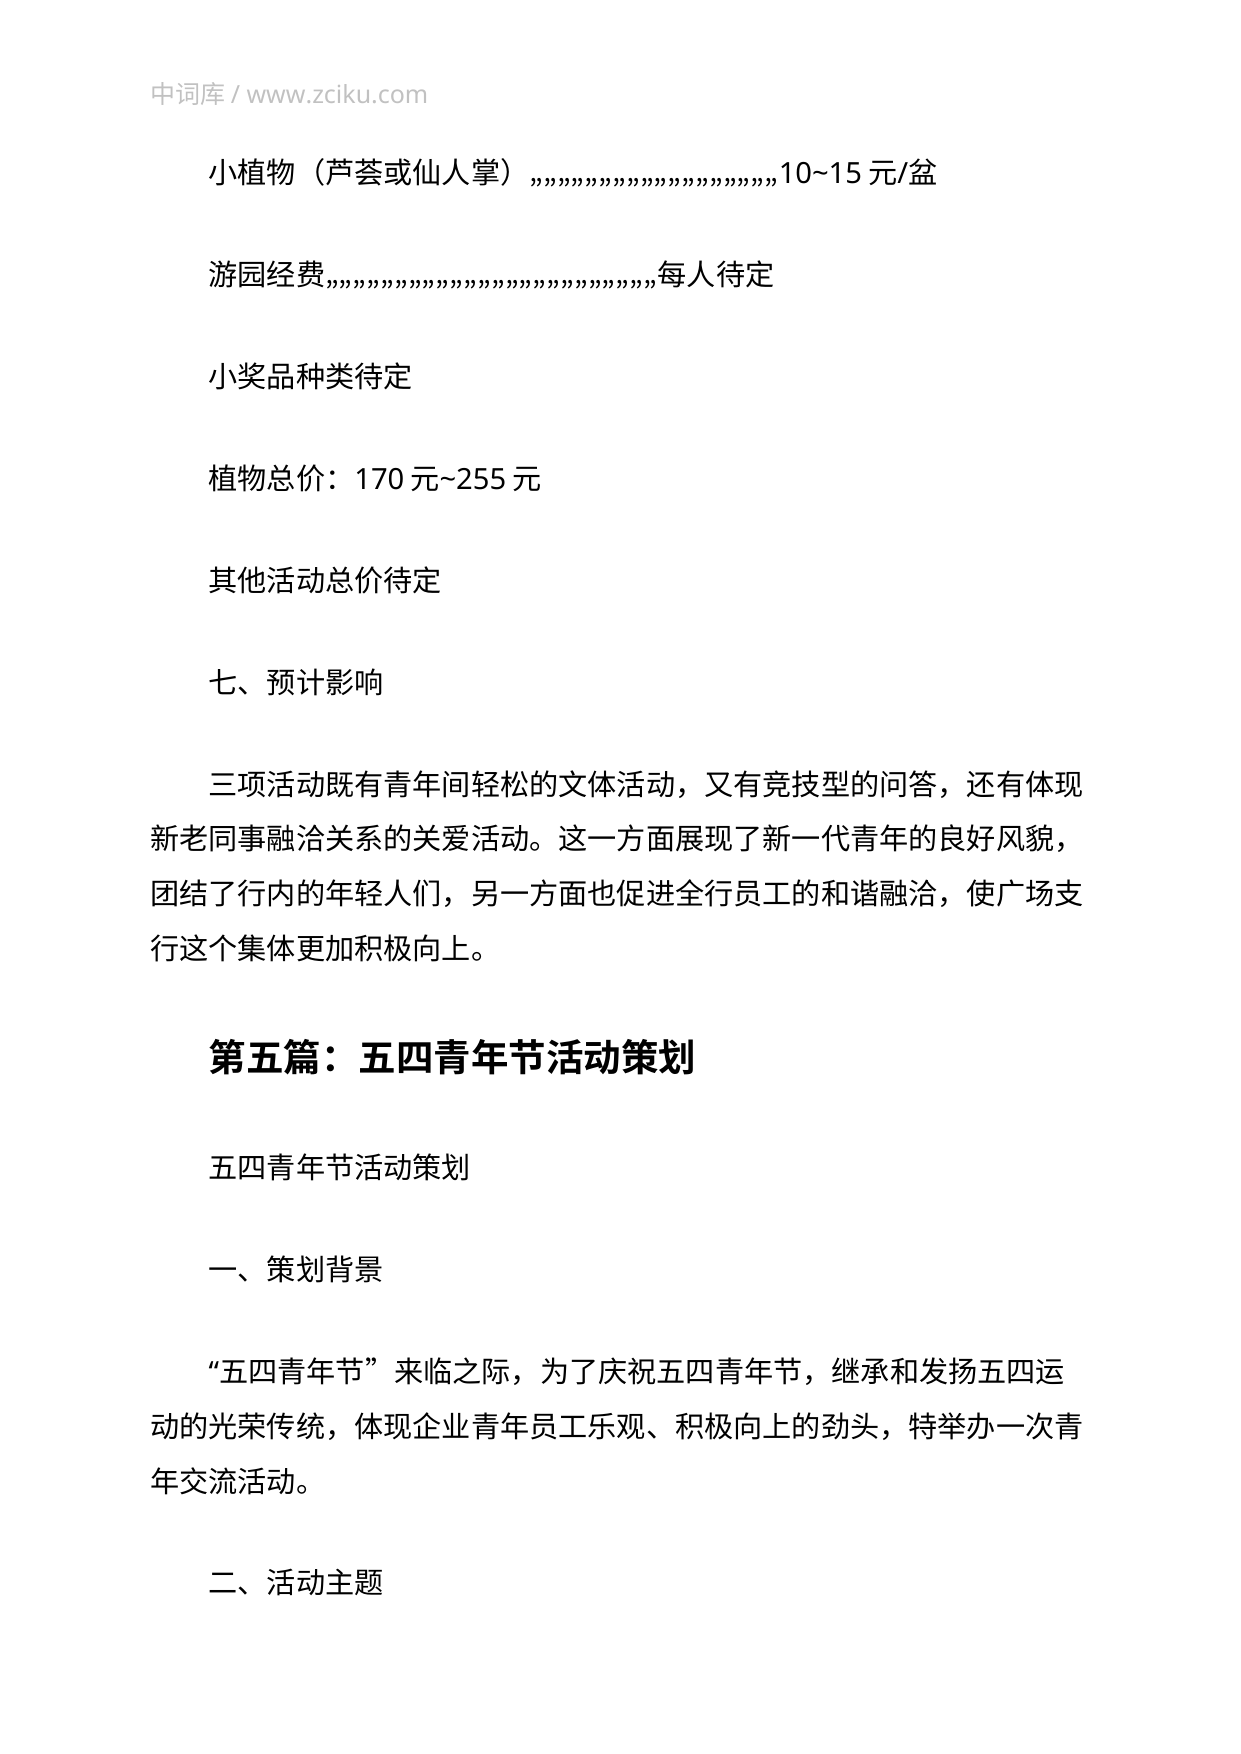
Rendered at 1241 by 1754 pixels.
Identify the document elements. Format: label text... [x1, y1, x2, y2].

text 五四青年节活动策划 [150, 1145, 1090, 1187]
text 其他活动总价待定 [150, 557, 1090, 600]
text 植物总价：170元~255元 [150, 456, 1090, 498]
text 小奖品种类待定 [150, 354, 1090, 396]
text 三项活动既有青年间轻松的文体活动，又有竞技型的问答，还有体现新老同事融洽关系的关爱活动。这一方面展现了新一代青年的良好风貌，团结了行内的年轻人们，另一方面也促进全行员工的和谐融洽，使广场支行这个集体更加积极向上。 [150, 761, 1090, 968]
text 七、预计影响 [150, 659, 1090, 702]
text 二、活动主题 [150, 1560, 1090, 1602]
text 小植物（芦荟或仙人掌）„„„„„„„„„„„„„„„„„„10~15元/盆 [150, 150, 1090, 192]
text 第五篇：五四青年节活动策划 [150, 1027, 1090, 1082]
text 游园经费„„„„„„„„„„„„„„„„„„„„„„„„每人待定 [150, 252, 1090, 294]
text 一、策划背景 [150, 1247, 1090, 1289]
text “五四青年节”来临之际，为了庆祝五四青年节，继承和发扬五四运动的光荣传统，体现企业青年员工乐观、积极向上的劲头，特举办一次青年交流活动。 [150, 1348, 1090, 1501]
